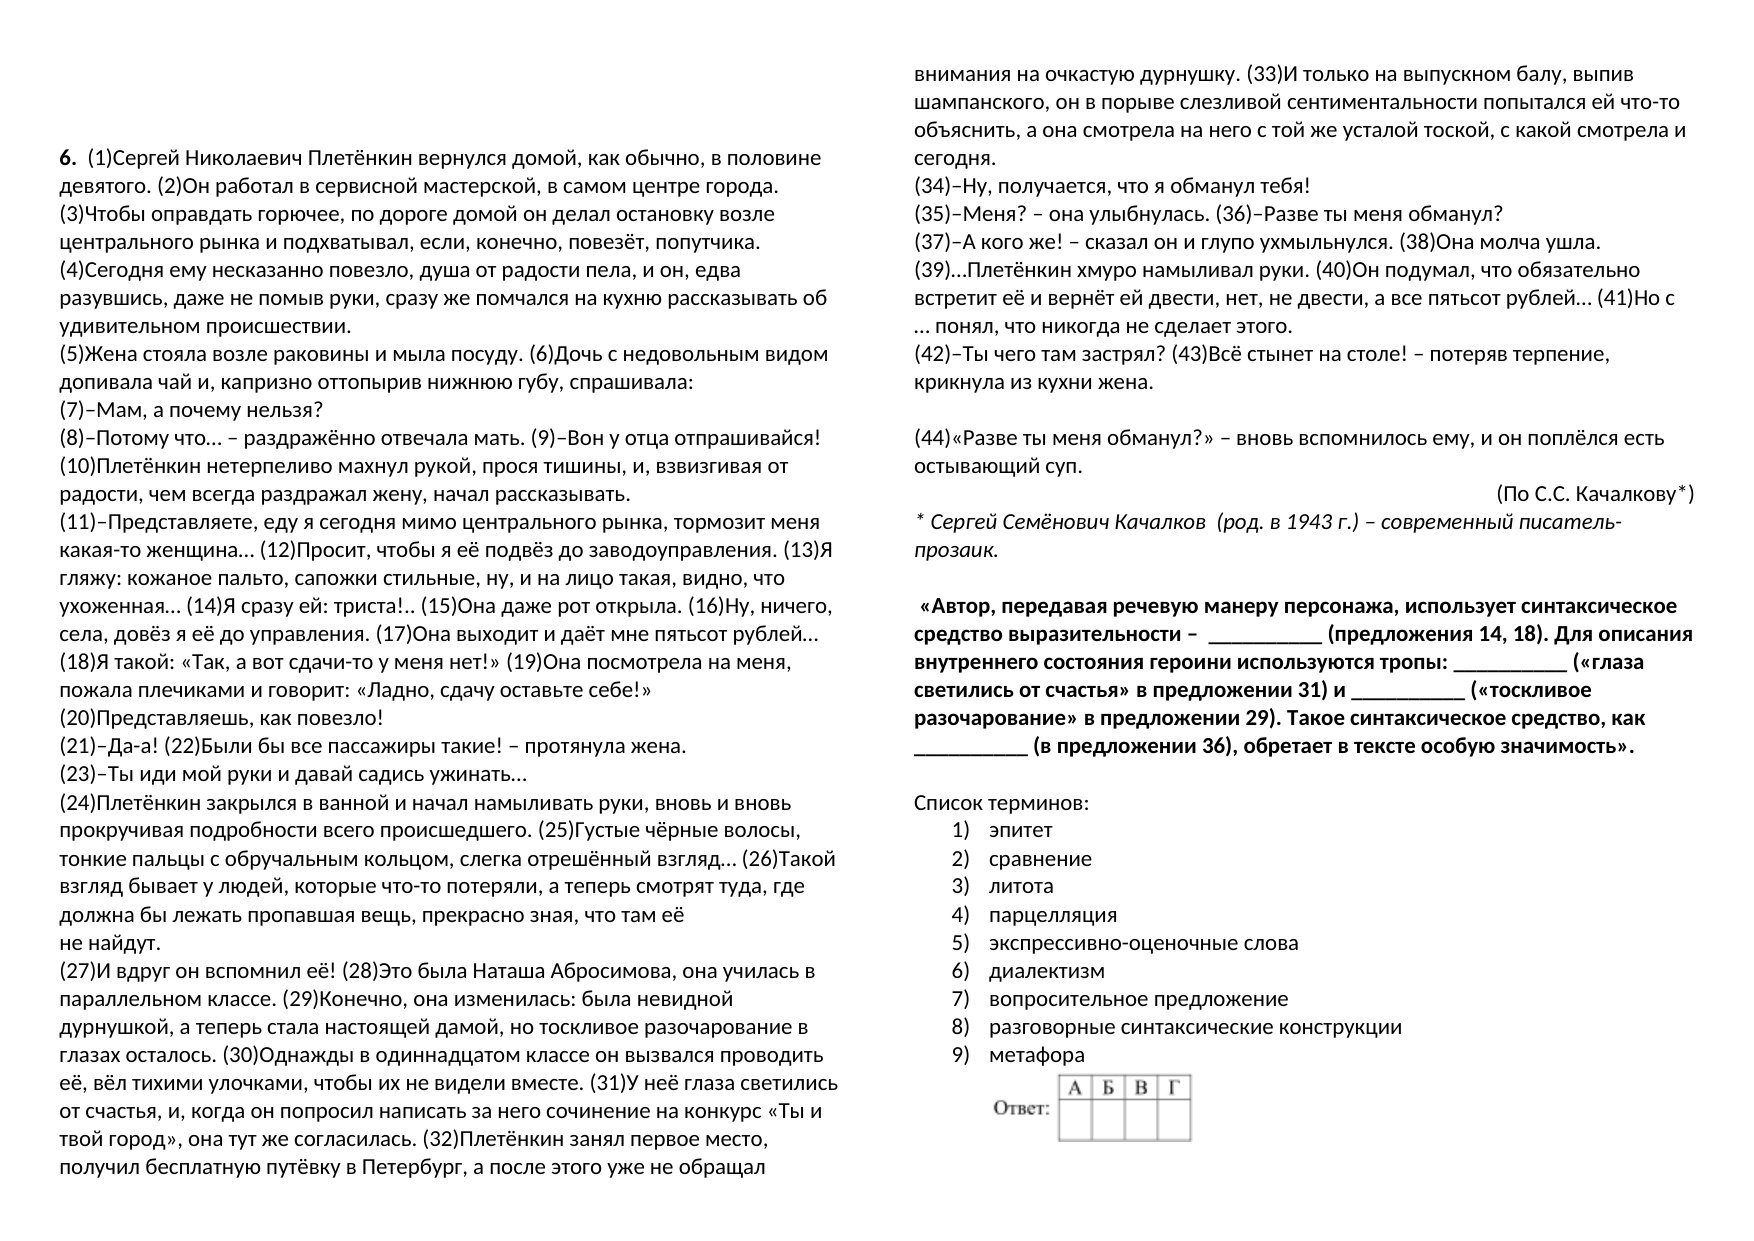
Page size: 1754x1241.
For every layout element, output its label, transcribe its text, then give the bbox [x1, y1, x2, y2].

text (35)–Меня? – она улыбнулась. (36)–Разве ты меня обманул? [914, 199, 1695, 227]
text (10)Плетёнкин нетерпеливо махнул рукой, прося тишины, и, взвизгивая от радости, чем всегда раздражал жену, начал рассказывать. [59, 451, 840, 507]
text «Автор, передавая речевую манеру персонажа, использует синтаксическое средство выразительности – __________ (предложения 14, 18). Для описания внутреннего состояния героини используются тропы: __________ («глаза светились от счастья» в предложении 31) и __________ («тоскливое разочарование» в предложении 29). Такое синтаксическое средство, как __________ (в предложении 36), обретает в тексте особую значимость». [914, 591, 1695, 759]
text (По С.С. Качалкову*) [914, 479, 1695, 507]
picture [988, 1067, 1195, 1142]
text (11)–Представляете, еду я сегодня мимо центрального рынка, тормозит меня какая-то женщина… (12)Просит, чтобы я её подвёз до заводоуправления. (13)Я гляжу: кожаное пальто, сапожки стильные, ну, и на лицо такая, видно, что ухоженная… (14)Я сразу ей: триста!.. (15)Она даже рот открыла. (16)Ну, ничего, села, довёз я её до управления. (17)Она выходит и даёт мне пятьсот рублей… (18)Я такой: «Так, а вот сдачи-то у меня нет!» (19)Она посмотрела на меня, пожала плечиками и говорит: «Ладно, сдачу оставьте себе!» (20)Представляешь, как повезло! [59, 507, 840, 732]
list разговорные синтаксические конструкции [951, 1012, 1695, 1040]
text не найдут. [59, 928, 840, 956]
list экспрессивно-оценочные слова [951, 928, 1695, 956]
text (39)…Плетёнкин хмуро намыливал руки. (40)Он подумал, что обязательно встретит её и вернёт ей двести, нет, не двести, а все пятьсот рублей… (41)Но с … понял, что никогда не сделает этого. [914, 255, 1695, 339]
text (27)И вдруг он вспомнил её! (28)Это была Наташа Абросимова, она училась в параллельном классе. (29)Конечно, она изменилась: была невидной дурнушкой, а теперь стала настоящей дамой, но тоскливое разочарование в глазах осталось. (30)Однажды в одиннадцатом классе он вызвался проводить её, вёл тихими улочками, чтобы их не видели вместе. (31)У неё глаза светились от счастья, и, когда он попросил написать за него сочинение на конкурс «Ты и твой город», она тут же согласилась. (32)Плетёнкин занял первое место, получил бесплатную путёвку в Петербург, а после этого уже не обращал внимания на очкастую дурнушку. (33)И только на выпускном балу, выпив шампанского, он в порыве слезливой сентиментальности попытался ей что-то объяснить, а она смотрела на него с той же усталой тоской, с какой смотрела и сегодня. [914, 59, 1695, 171]
list диалектизм [951, 956, 1695, 984]
text (24)Плетёнкин закрылся в ванной и начал намыливать руки, вновь и вновь прокручивая подробности всего происшедшего. (25)Густые чёрные волосы, тонкие пальцы с обручальным кольцом, слегка отрешённый взгляд… (26)Такой взгляд бывает у людей, которые что-то потеряли, а теперь смотрят туда, где должна бы лежать пропавшая вещь, прекрасно зная, что там её [59, 788, 840, 928]
text (8)–Потому что… – раздражённо отвечала мать. (9)–Вон у отца отпрашивайся! [59, 423, 840, 451]
list сравнение [951, 844, 1695, 872]
list литота [951, 872, 1695, 900]
text (21)–Да-а! (22)Были бы все пассажиры такие! – протянула жена. [59, 732, 840, 759]
list парцелляция [951, 900, 1695, 928]
text (34)–Ну, получается, что я обманул тебя! [914, 171, 1695, 199]
text (7)–Мам, а почему нельзя? [59, 395, 840, 423]
text (42)–Ты чего там застрял? (43)Всё стынет на столе! – потеряв терпение, крикнула из кухни жена. [914, 339, 1695, 395]
text * Сергей Семёнович Качалков (род. в 1943 г.) – современный писатель-прозаик. [914, 507, 1695, 563]
text 6. (1)Сергей Николаевич Плетёнкин вернулся домой, как обычно, в половине девятого. (2)Он работал в сервисной мастерской, в самом центре города. (3)Чтобы оправдать горючее, по дороге домой он делал остановку возле центрального рынка и подхватывал, если, конечно, повезёт, попутчика. (4)Сегодня ему несказанно повезло, душа от радости пела, и он, едва разувшись, даже не помыв руки, сразу же помчался на кухню рассказывать об удивительном происшествии. [59, 143, 840, 339]
text (27)И вдруг он вспомнил её! (28)Это была Наташа Абросимова, она училась в параллельном классе. (29)Конечно, она изменилась: была невидной дурнушкой, а теперь стала настоящей дамой, но тоскливое разочарование в глазах осталось. (30)Однажды в одиннадцатом классе он вызвался проводить её, вёл тихими улочками, чтобы их не видели вместе. (31)У неё глаза светились от счастья, и, когда он попросил написать за него сочинение на конкурс «Ты и твой город», она тут же согласилась. (32)Плетёнкин занял первое место, получил бесплатную путёвку в Петербург, а после этого уже не обращал внимания на очкастую дурнушку. (33)И только на выпускном балу, выпив шампанского, он в порыве слезливой сентиментальности попытался ей что-то объяснить, а она смотрела на него с той же усталой тоской, с какой смотрела и сегодня. [59, 956, 840, 1180]
list эпитет [951, 816, 1695, 844]
text Список терминов: [914, 788, 1695, 816]
text (37)–А кого же! – сказал он и глупо ухмыльнулся. (38)Она молча ушла. [914, 227, 1695, 255]
text (5)Жена стояла возле раковины и мыла посуду. (6)Дочь с недовольным видом допивала чай и, капризно оттопырив нижнюю губу, спрашивала: [59, 339, 840, 395]
text (44)«Разве ты меня обманул?» – вновь вспомнилось ему, и он поплёлся есть остывающий суп. [914, 423, 1695, 479]
list вопросительное предложение [951, 984, 1695, 1012]
text (23)–Ты иди мой руки и давай садись ужинать… [59, 759, 840, 788]
list метафора [951, 1040, 1695, 1068]
